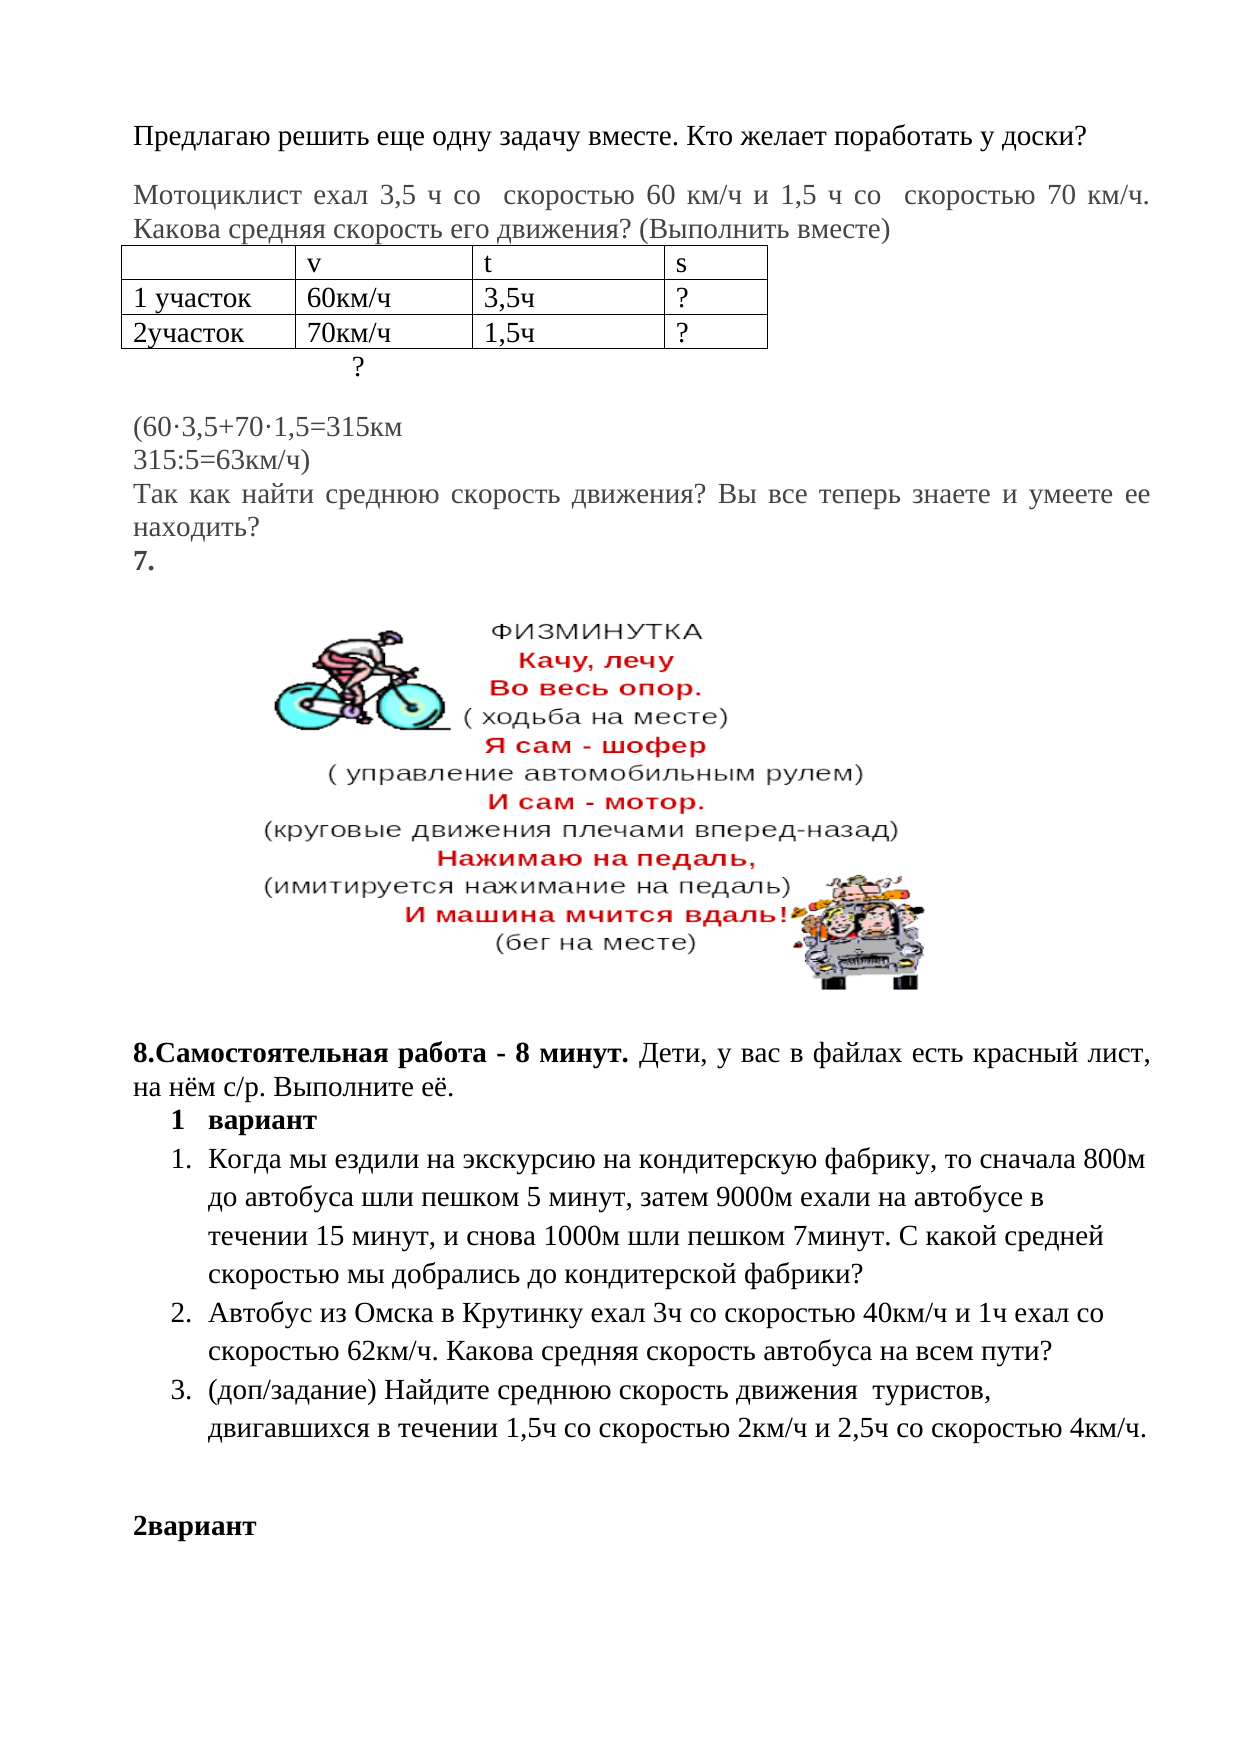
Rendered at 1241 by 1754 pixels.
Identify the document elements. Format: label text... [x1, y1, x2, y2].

table_cell 60км/ч [296, 280, 472, 314]
table_cell 70км/ч [296, 315, 472, 348]
list Автобус из Омска в Крутинку ехал 3ч со скоростью 40км/ч и 1ч ехал со скоростью 62км/ч. Какова средняя скорость автобуса на всем пути? [170, 1295, 1152, 1367]
list вариант [170, 1102, 1152, 1136]
text Мотоциклист ехал 3,5 ч со скоростью 60 км/ч и 1,5 ч со скоростью 70 км/ч. Какова средняя скорость его движения? (Выполнить вместе) [133, 177, 1152, 244]
table_header s [665, 246, 767, 279]
table_header v [296, 246, 472, 279]
table_cell 3,5ч [473, 280, 664, 314]
text (60·3,5+70·1,5=315км [133, 409, 1152, 442]
table_cell ? [665, 315, 767, 348]
text Так как найти среднюю скорость движения? Вы все теперь знаете и умеете ее находить? [133, 476, 1152, 543]
text Предлагаю решить еще одну задачу вместе. Кто желает поработать у доски? [133, 118, 1152, 152]
text ? [133, 349, 1152, 383]
text 2вариант [133, 1508, 1152, 1542]
table_cell 1,5ч [473, 315, 664, 348]
table_header t [473, 246, 664, 279]
table_cell 1 участок [122, 280, 295, 314]
list (доп/задание) Найдите среднюю скорость движения туристов, двигавшихся в течении 1,5ч со скоростью 2км/ч и 2,5ч со скоростью 4км/ч. [170, 1372, 1152, 1444]
text 8.Самостоятельная работа - 8 минут. Дети, у вас в файлах есть красный лист, на нём с/р. Выполните её. [133, 1035, 1152, 1102]
list Когда мы ездили на экскурсию на кондитерскую фабрику, то сначала 800м до автобуса шли пешком 5 минут, затем 9000м ехали на автобусе в течении 15 минут, и снова 1000м шли пешком 7минут. С какой средней скоростью мы добрались до кондитерской фабрики? [170, 1141, 1152, 1290]
table_header [122, 246, 295, 279]
table_cell 2участок [122, 315, 295, 348]
text 7. [133, 543, 1152, 576]
text 315:5=63км/ч) [133, 442, 1152, 476]
table_cell ? [665, 280, 767, 314]
